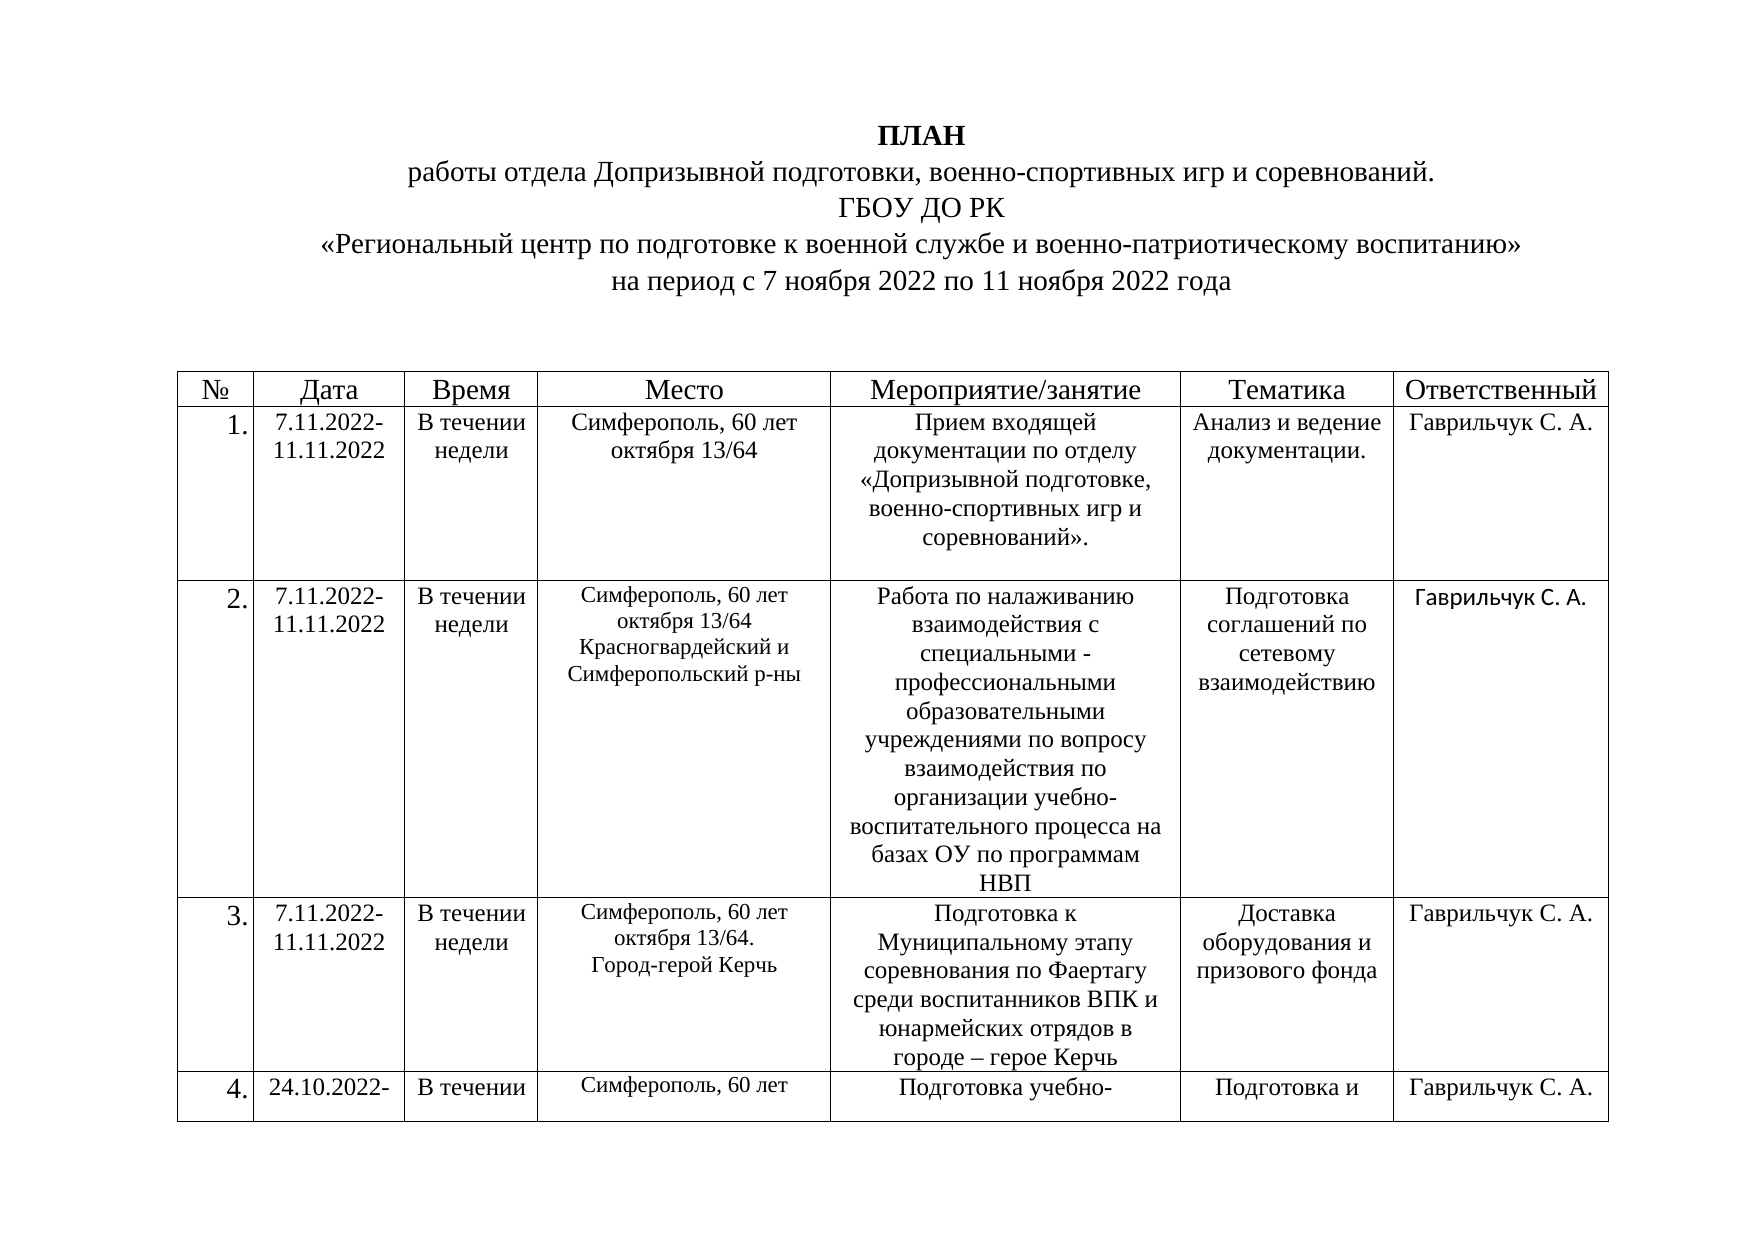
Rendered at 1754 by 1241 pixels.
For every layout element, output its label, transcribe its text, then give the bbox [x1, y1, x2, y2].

table_cell Гаврильчук С. А. [1394, 898, 1608, 1071]
text на период с 7 ноября 2022 по 11 ноября 2022 года [177, 263, 1665, 296]
text ГБОУ ДО РК «Региональный центр по подготовке к военной службе и военно-патриотическому воспитанию» [177, 190, 1665, 260]
table_cell [178, 581, 253, 897]
table_cell Работа по налаживанию взаимодействия с специальными -профессиональными образовательными учреждениями по вопросу взаимодействия по организации учебно-воспитательного процесса на базах ОУ по программам НВП [831, 581, 1180, 897]
table_cell [178, 1072, 253, 1121]
table_header Дата [254, 372, 404, 406]
text ПЛАН [177, 118, 1665, 152]
text работы отдела Допризывной подготовки, военно-спортивных игр и соревнований. [177, 154, 1665, 188]
table_cell В течении недели [405, 581, 537, 897]
table_cell Подготовка к Муниципальному этапу соревнования по Фаертагу среди воспитанников ВПК и юнармейских отрядов в городе – герое Керчь [831, 898, 1180, 1071]
table_header Тематика [1181, 372, 1393, 406]
table_cell Анализ и ведение документации. [1181, 407, 1393, 580]
table_cell Симферополь, 60 лет октября 13/64 [538, 407, 830, 580]
table_cell В течении недели [405, 1072, 537, 1121]
table_header Ответственный [1394, 372, 1608, 406]
table_header Время [405, 372, 537, 406]
table_header Место [538, 372, 830, 406]
table_cell 7.11.2022-11.11.2022 [254, 407, 404, 580]
table_cell Симферополь, 60 лет октября 13/64. Город-герой Керчь [538, 898, 830, 1071]
table_header № [178, 372, 253, 406]
table_cell Доставка оборудования и призового фонда [1181, 898, 1393, 1071]
table_cell 7.11.2022-11.11.2022 [254, 898, 404, 1071]
table_cell Гаврильчук С. А. [1394, 581, 1608, 897]
table_cell Подготовка соглашений по сетевому взаимодействию [1181, 581, 1393, 897]
table_cell [178, 407, 253, 580]
table_cell Гаврильчук С. А. [1394, 407, 1608, 580]
table_header Мероприятие/занятие [831, 372, 1180, 406]
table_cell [254, 1072, 404, 1121]
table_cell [1181, 1072, 1393, 1121]
table_cell Прием входящей документации по отделу «Допризывной подготовке, военно-спортивных игр и соревнований». [831, 407, 1180, 580]
table_cell В течении недели [405, 898, 537, 1071]
table_cell Гаврильчук С. А. [1394, 1072, 1608, 1121]
table_cell В течении недели [405, 407, 537, 580]
table_cell Симферополь, 60 лет октября 13/64 Красногвардейский и Симферопольский р-ны [538, 581, 830, 897]
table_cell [831, 1072, 1180, 1121]
table_cell 7.11.2022-11.11.2022 [254, 581, 404, 897]
table_cell [178, 898, 253, 1071]
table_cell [538, 1072, 830, 1121]
